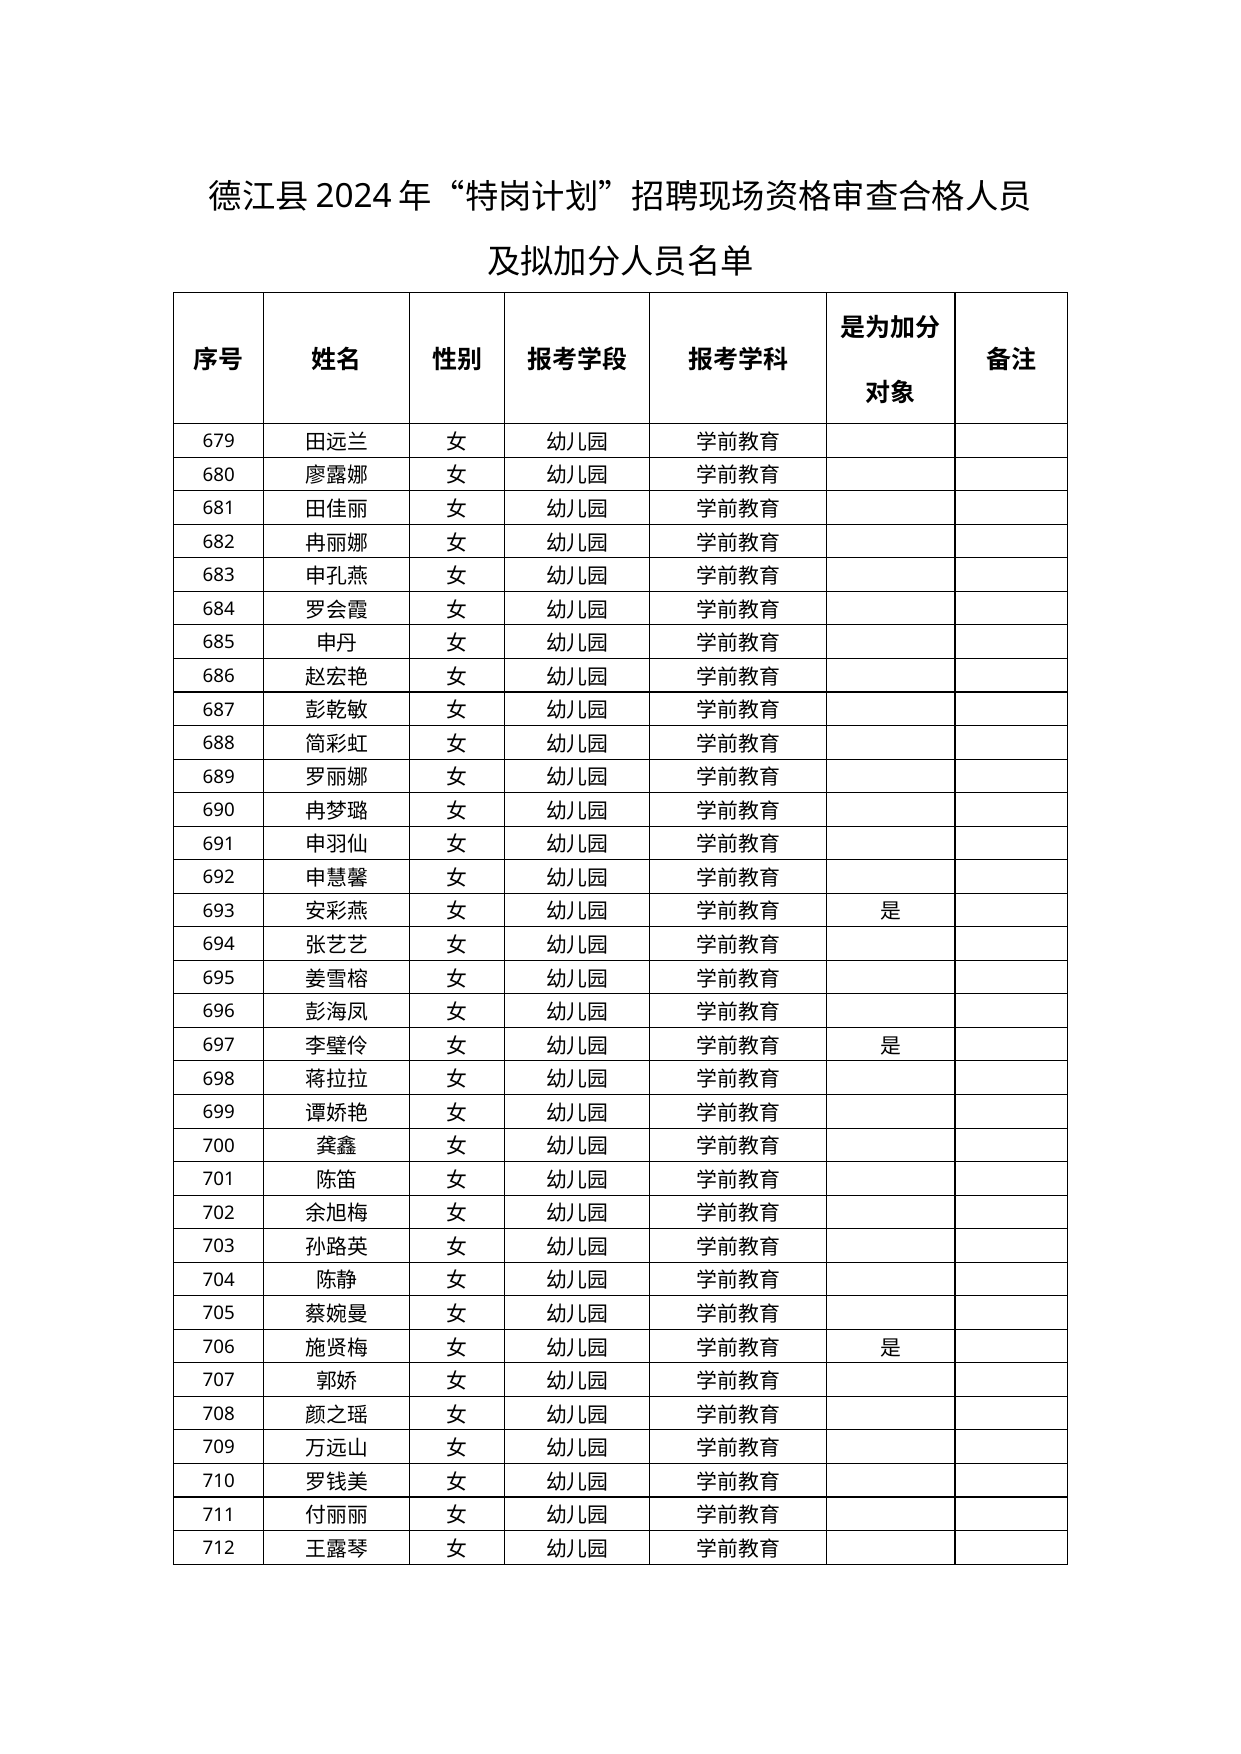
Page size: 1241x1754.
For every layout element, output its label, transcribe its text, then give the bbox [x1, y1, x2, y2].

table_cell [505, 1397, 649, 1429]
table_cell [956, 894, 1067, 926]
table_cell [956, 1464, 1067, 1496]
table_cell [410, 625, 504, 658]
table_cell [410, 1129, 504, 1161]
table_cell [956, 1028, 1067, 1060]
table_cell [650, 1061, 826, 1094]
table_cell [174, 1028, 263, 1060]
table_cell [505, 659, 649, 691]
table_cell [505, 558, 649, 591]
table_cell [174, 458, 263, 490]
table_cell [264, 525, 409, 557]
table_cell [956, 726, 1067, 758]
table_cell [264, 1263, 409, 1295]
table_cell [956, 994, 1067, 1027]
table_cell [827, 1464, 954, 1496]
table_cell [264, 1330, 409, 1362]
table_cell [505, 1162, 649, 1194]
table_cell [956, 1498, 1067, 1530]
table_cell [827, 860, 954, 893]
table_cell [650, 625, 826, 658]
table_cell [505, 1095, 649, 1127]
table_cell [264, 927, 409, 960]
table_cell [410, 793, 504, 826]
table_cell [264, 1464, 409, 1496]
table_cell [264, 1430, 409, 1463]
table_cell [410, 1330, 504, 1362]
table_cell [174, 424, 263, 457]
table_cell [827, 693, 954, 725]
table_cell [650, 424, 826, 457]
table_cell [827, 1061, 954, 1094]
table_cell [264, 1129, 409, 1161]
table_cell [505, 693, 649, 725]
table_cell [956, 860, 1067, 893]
table_header 德江县2024年“特岗计划”招聘现场资格审查合格人员 及拟加分人员名单 [173, 162, 1067, 292]
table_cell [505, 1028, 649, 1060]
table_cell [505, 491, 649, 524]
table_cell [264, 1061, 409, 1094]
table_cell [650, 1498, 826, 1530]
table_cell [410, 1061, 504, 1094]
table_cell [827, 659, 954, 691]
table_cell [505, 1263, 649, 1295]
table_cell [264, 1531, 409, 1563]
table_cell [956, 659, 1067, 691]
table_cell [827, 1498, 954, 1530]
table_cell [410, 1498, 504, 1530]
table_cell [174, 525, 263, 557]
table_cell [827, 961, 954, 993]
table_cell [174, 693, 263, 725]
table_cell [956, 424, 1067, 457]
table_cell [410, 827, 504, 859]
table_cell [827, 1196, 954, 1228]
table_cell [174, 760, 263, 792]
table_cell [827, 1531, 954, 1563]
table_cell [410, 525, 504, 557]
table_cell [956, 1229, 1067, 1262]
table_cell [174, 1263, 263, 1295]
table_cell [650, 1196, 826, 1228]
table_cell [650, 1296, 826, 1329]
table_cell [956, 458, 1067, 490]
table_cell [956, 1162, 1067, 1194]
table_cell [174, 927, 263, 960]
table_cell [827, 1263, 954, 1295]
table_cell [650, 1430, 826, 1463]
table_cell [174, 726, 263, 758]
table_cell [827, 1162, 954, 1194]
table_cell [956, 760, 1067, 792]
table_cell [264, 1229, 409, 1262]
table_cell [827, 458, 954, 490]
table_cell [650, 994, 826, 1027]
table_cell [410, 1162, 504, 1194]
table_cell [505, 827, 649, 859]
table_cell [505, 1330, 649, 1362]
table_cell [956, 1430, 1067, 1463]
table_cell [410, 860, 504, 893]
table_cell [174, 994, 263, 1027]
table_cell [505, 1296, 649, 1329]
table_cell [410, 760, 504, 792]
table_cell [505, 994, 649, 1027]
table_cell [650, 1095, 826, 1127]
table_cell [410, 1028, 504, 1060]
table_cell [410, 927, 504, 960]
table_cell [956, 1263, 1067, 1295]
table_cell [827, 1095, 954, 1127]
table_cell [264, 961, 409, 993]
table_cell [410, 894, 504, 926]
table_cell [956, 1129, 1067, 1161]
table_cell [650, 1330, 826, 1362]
table_cell 备注 [956, 293, 1067, 423]
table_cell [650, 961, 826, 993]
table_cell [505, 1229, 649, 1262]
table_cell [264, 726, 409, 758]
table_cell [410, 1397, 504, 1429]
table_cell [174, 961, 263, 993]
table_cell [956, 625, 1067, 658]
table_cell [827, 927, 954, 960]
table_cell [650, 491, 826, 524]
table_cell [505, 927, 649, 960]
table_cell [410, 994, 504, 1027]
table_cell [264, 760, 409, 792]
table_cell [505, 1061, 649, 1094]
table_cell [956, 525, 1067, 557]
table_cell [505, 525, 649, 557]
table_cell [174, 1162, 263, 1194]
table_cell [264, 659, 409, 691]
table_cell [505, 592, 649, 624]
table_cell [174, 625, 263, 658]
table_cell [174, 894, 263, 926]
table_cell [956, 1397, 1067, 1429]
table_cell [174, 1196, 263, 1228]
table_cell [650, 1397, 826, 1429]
table_cell 姓名 [264, 293, 409, 423]
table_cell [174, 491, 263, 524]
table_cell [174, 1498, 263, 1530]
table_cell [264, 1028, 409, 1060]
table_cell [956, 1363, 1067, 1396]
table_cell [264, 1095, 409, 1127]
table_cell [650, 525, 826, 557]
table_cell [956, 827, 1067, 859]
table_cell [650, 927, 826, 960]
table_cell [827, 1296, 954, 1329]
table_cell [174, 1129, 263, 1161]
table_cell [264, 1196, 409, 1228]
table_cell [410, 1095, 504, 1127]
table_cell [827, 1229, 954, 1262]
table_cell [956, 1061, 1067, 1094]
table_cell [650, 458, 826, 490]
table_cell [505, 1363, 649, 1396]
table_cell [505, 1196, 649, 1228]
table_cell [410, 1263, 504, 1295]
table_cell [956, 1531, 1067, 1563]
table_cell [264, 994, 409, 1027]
table_cell 报考学段 [505, 293, 649, 423]
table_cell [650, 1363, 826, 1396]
table_cell 报考学科 [650, 293, 826, 423]
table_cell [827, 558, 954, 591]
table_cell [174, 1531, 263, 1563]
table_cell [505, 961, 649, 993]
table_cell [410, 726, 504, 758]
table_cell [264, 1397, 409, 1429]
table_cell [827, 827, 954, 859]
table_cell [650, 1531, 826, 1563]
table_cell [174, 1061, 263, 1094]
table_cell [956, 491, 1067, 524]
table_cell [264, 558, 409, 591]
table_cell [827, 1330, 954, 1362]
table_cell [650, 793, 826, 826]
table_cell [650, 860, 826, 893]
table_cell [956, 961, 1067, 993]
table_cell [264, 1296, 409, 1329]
table_cell 性别 [410, 293, 504, 423]
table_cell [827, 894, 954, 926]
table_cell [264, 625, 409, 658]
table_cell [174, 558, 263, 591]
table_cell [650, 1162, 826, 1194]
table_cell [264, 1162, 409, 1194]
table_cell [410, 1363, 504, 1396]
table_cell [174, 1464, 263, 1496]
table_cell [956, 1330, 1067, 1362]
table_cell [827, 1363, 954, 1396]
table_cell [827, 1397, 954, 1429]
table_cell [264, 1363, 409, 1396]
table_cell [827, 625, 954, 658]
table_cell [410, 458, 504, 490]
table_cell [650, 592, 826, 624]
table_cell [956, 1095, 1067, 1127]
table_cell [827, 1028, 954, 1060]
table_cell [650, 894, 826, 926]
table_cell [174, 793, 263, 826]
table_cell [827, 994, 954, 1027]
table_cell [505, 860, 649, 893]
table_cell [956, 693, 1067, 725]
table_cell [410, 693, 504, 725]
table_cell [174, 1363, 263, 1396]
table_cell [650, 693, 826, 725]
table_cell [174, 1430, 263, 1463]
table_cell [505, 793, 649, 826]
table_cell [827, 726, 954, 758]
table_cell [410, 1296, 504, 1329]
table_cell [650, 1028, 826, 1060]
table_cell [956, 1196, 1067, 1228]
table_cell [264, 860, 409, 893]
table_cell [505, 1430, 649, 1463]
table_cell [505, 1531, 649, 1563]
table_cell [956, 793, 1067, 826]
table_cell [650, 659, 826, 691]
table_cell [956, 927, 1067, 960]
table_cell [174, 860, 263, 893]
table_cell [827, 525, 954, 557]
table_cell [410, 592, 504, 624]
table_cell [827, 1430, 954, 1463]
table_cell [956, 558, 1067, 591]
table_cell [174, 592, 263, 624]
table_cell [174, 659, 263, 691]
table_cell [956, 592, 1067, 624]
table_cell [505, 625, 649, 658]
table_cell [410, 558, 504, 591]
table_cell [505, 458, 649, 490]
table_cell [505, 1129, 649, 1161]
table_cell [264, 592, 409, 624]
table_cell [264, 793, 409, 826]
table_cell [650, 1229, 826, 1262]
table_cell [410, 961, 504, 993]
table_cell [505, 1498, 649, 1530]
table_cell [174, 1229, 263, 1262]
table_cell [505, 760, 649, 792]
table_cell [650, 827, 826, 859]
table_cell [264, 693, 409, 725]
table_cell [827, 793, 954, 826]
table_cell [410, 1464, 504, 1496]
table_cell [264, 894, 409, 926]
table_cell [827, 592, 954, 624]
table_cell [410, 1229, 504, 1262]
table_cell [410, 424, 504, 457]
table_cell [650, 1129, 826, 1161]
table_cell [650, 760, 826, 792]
table_cell 序号 [174, 293, 263, 423]
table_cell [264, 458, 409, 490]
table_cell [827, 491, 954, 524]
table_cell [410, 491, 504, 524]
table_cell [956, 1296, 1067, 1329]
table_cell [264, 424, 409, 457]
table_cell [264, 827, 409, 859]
table_cell 是为加分对象 [827, 293, 954, 423]
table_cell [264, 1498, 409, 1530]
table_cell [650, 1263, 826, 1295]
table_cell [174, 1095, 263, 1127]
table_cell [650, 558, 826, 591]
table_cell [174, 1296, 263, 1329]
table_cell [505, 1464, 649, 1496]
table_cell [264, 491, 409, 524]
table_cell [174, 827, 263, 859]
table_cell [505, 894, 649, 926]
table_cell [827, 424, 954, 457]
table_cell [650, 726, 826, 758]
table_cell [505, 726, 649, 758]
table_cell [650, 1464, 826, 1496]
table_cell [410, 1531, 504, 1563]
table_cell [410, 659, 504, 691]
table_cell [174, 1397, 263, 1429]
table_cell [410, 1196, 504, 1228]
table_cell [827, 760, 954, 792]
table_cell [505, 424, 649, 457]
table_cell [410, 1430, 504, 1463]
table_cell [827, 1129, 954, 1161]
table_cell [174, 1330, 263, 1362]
